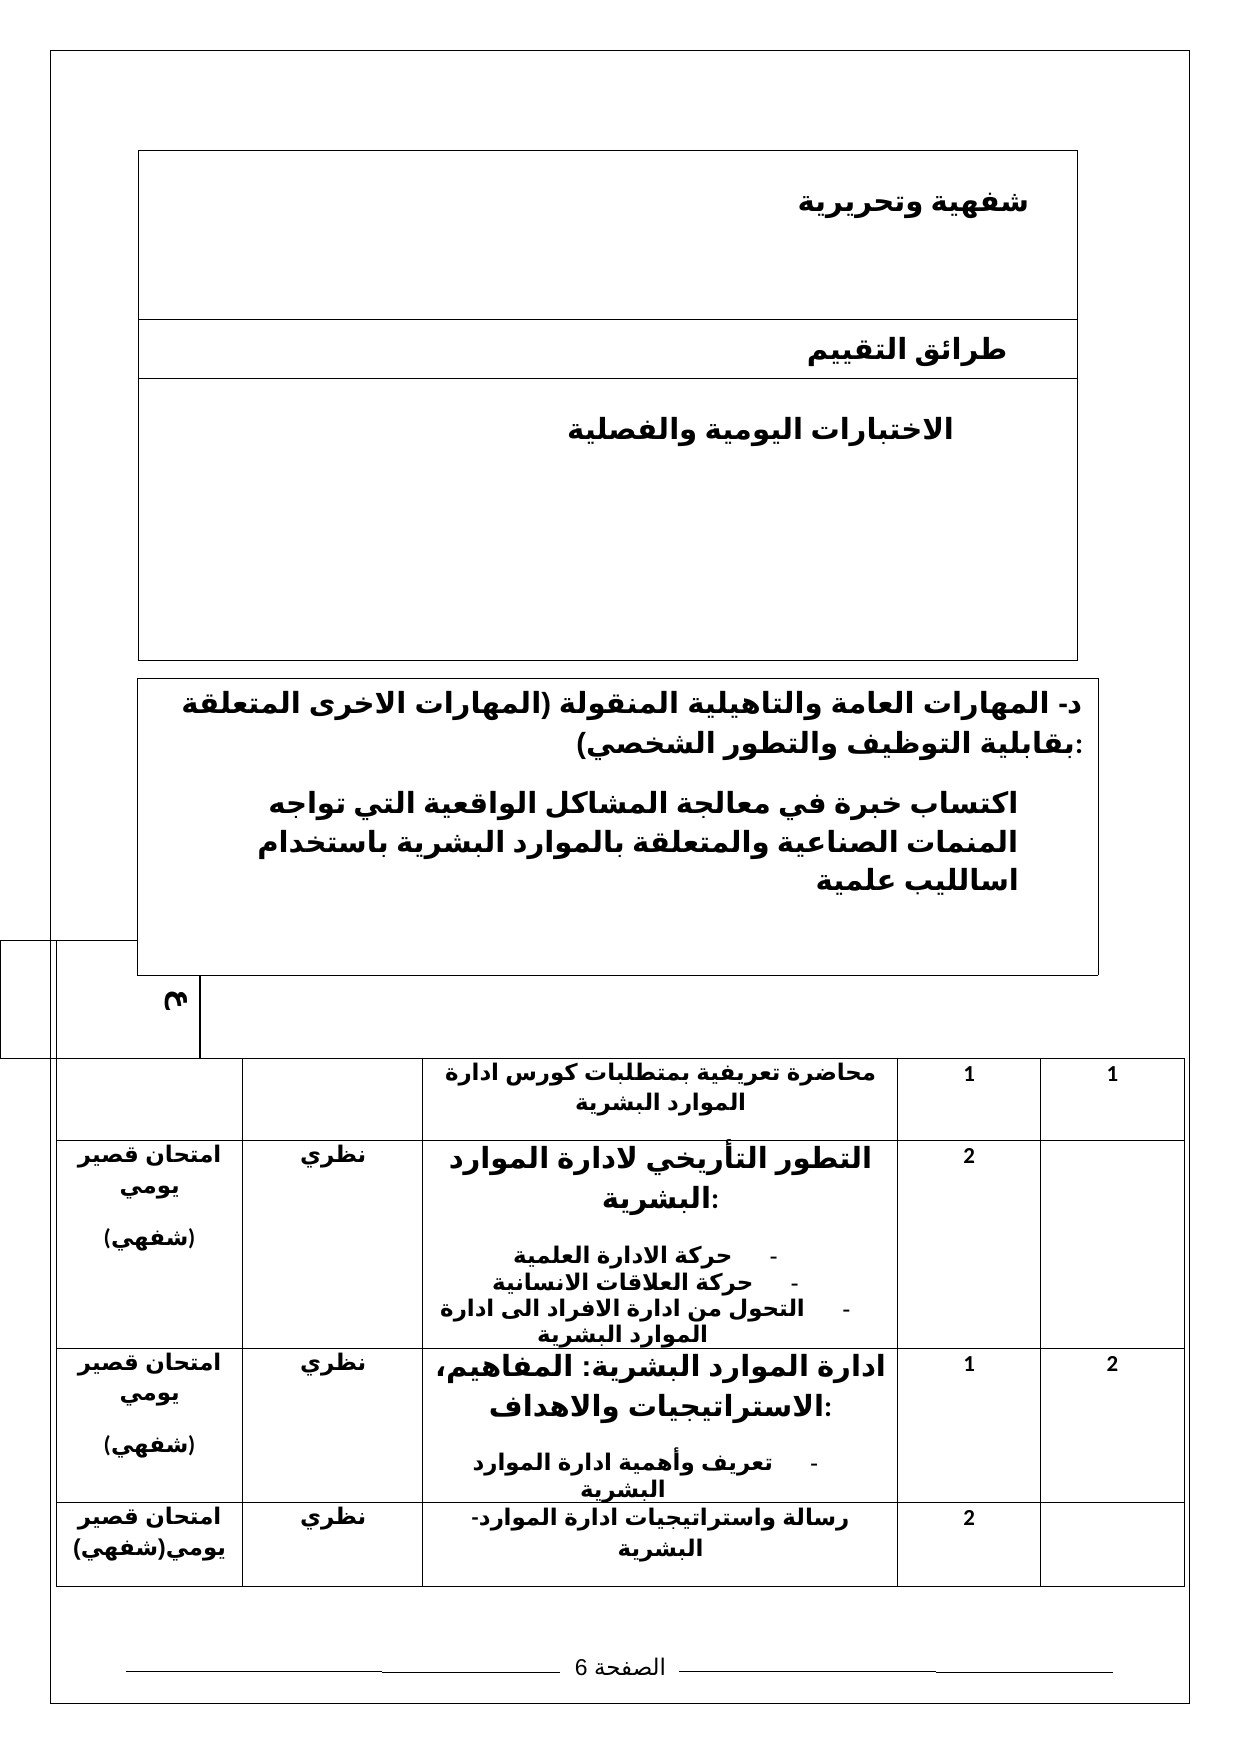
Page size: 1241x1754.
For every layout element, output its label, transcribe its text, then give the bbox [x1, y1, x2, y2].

table_cell ادارة الموارد البشرية: المفاهيم، الاستراتيجيات والاهداف: تعريف وأهمية ادارة الموارد البشرية [423, 1349, 897, 1502]
table_cell نظري [243, 1349, 422, 1502]
table_cell 2 [898, 1141, 1040, 1348]
table_cell امتحان قصير يومي (شفهي) [57, 1141, 242, 1348]
table_cell [1041, 1141, 1184, 1348]
table_cell محاضرة تعريفية بمتطلبات كورس ادارة الموارد البشرية [423, 1059, 897, 1140]
table_cell 1 [898, 1349, 1040, 1502]
table_cell 2 [898, 1503, 1040, 1586]
table_cell التطور التأريخي لادارة الموارد البشرية: حركة الادارة العلمية حركة العلاقات الانسانية التحول من ادارة الافراد الى ادارة الموارد البشرية [423, 1141, 897, 1348]
table_cell نظري [243, 1503, 422, 1586]
table_cell 2 [1041, 1349, 1184, 1502]
table_cell 1 [1041, 1059, 1184, 1140]
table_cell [423, 1503, 897, 1586]
table_cell امتحان قصير يومي (شفهي) [57, 1349, 242, 1502]
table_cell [57, 1503, 242, 1586]
table_cell 1 [898, 1059, 1040, 1140]
table_header الاسبوع [57, 941, 199, 1058]
table_cell نظري [243, 1141, 422, 1348]
table_cell الاختبارات اليومية والفصلية [139, 379, 1077, 660]
table_cell [243, 1059, 422, 1140]
table_cell شفهية وتحريرية [139, 151, 1077, 319]
table_cell طرائق التقييم [139, 320, 1077, 378]
table_cell [57, 1059, 242, 1140]
table_cell [1041, 1503, 1184, 1586]
